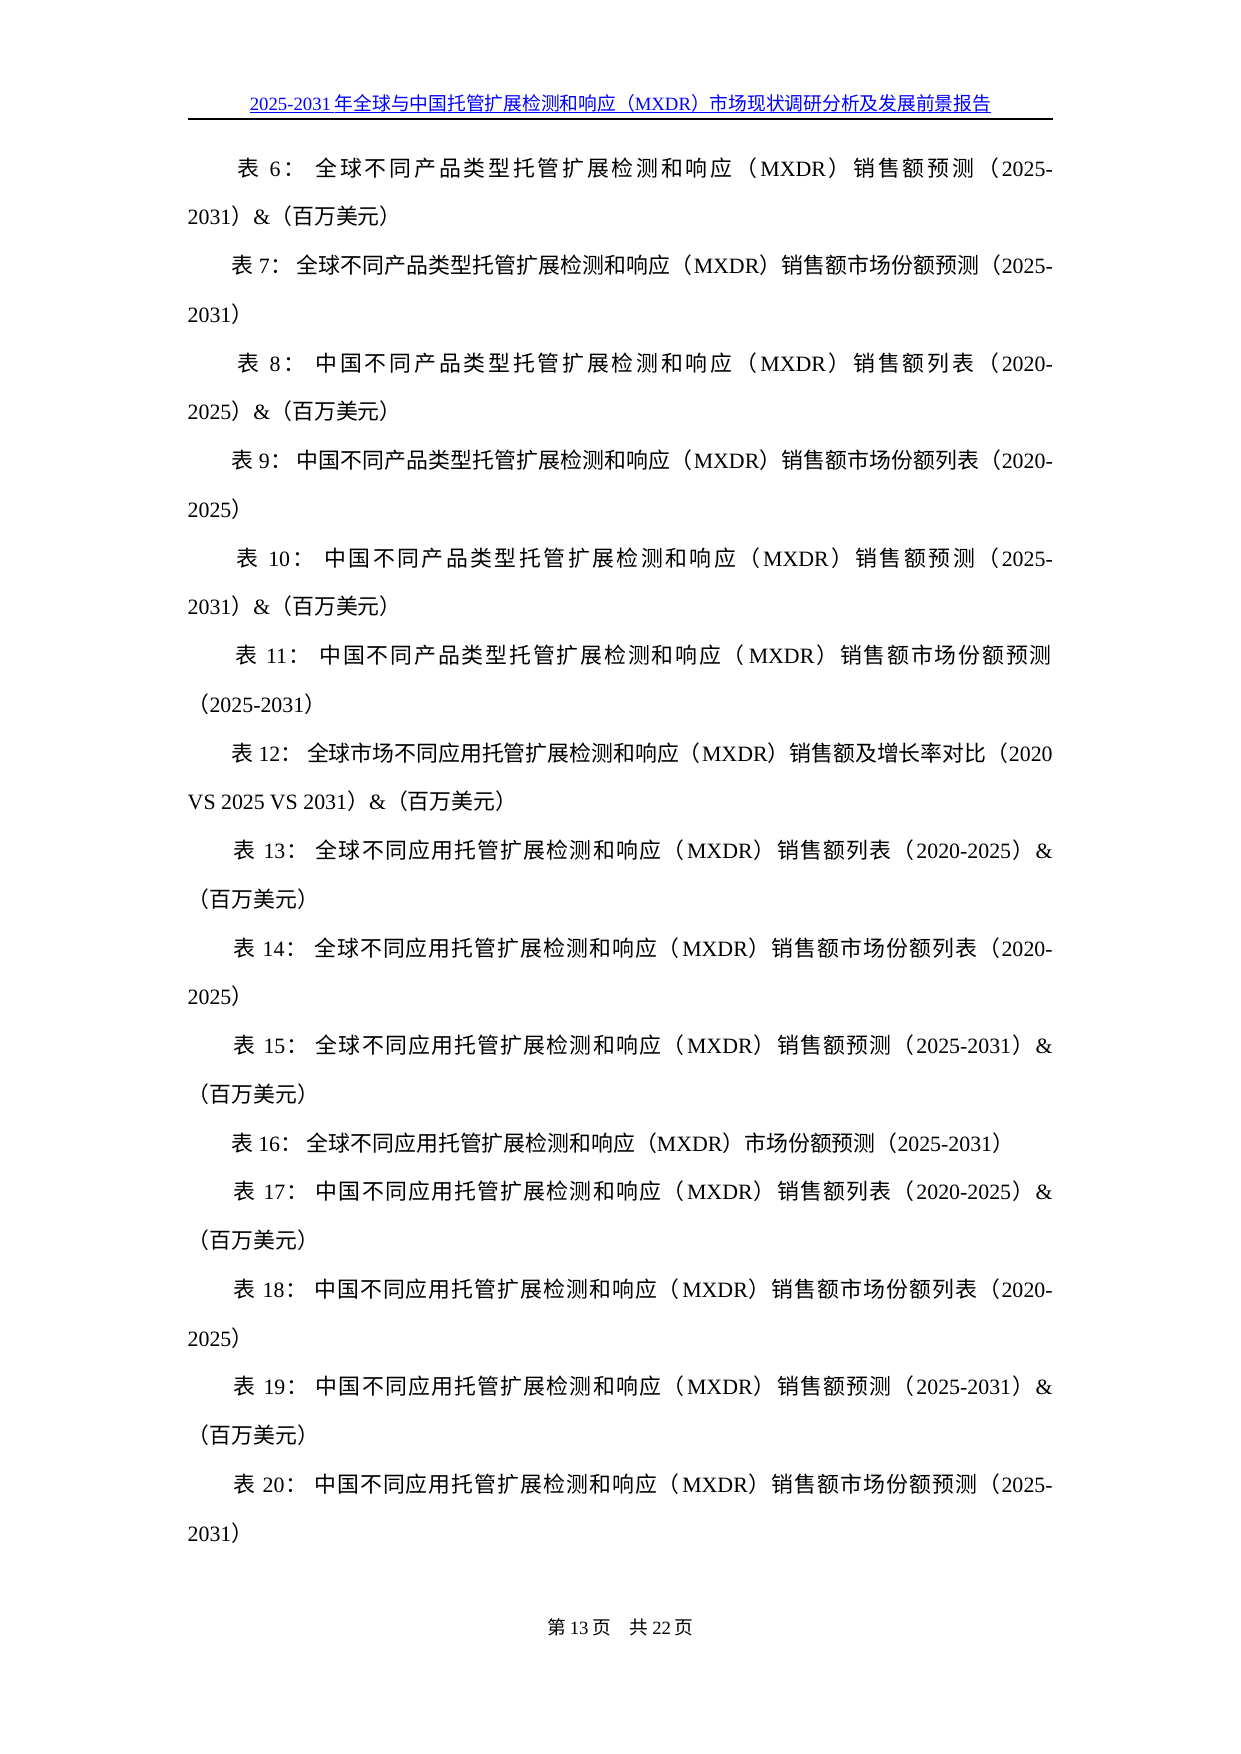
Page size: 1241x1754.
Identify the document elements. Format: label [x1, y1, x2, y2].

text [187, 150, 1053, 1548]
